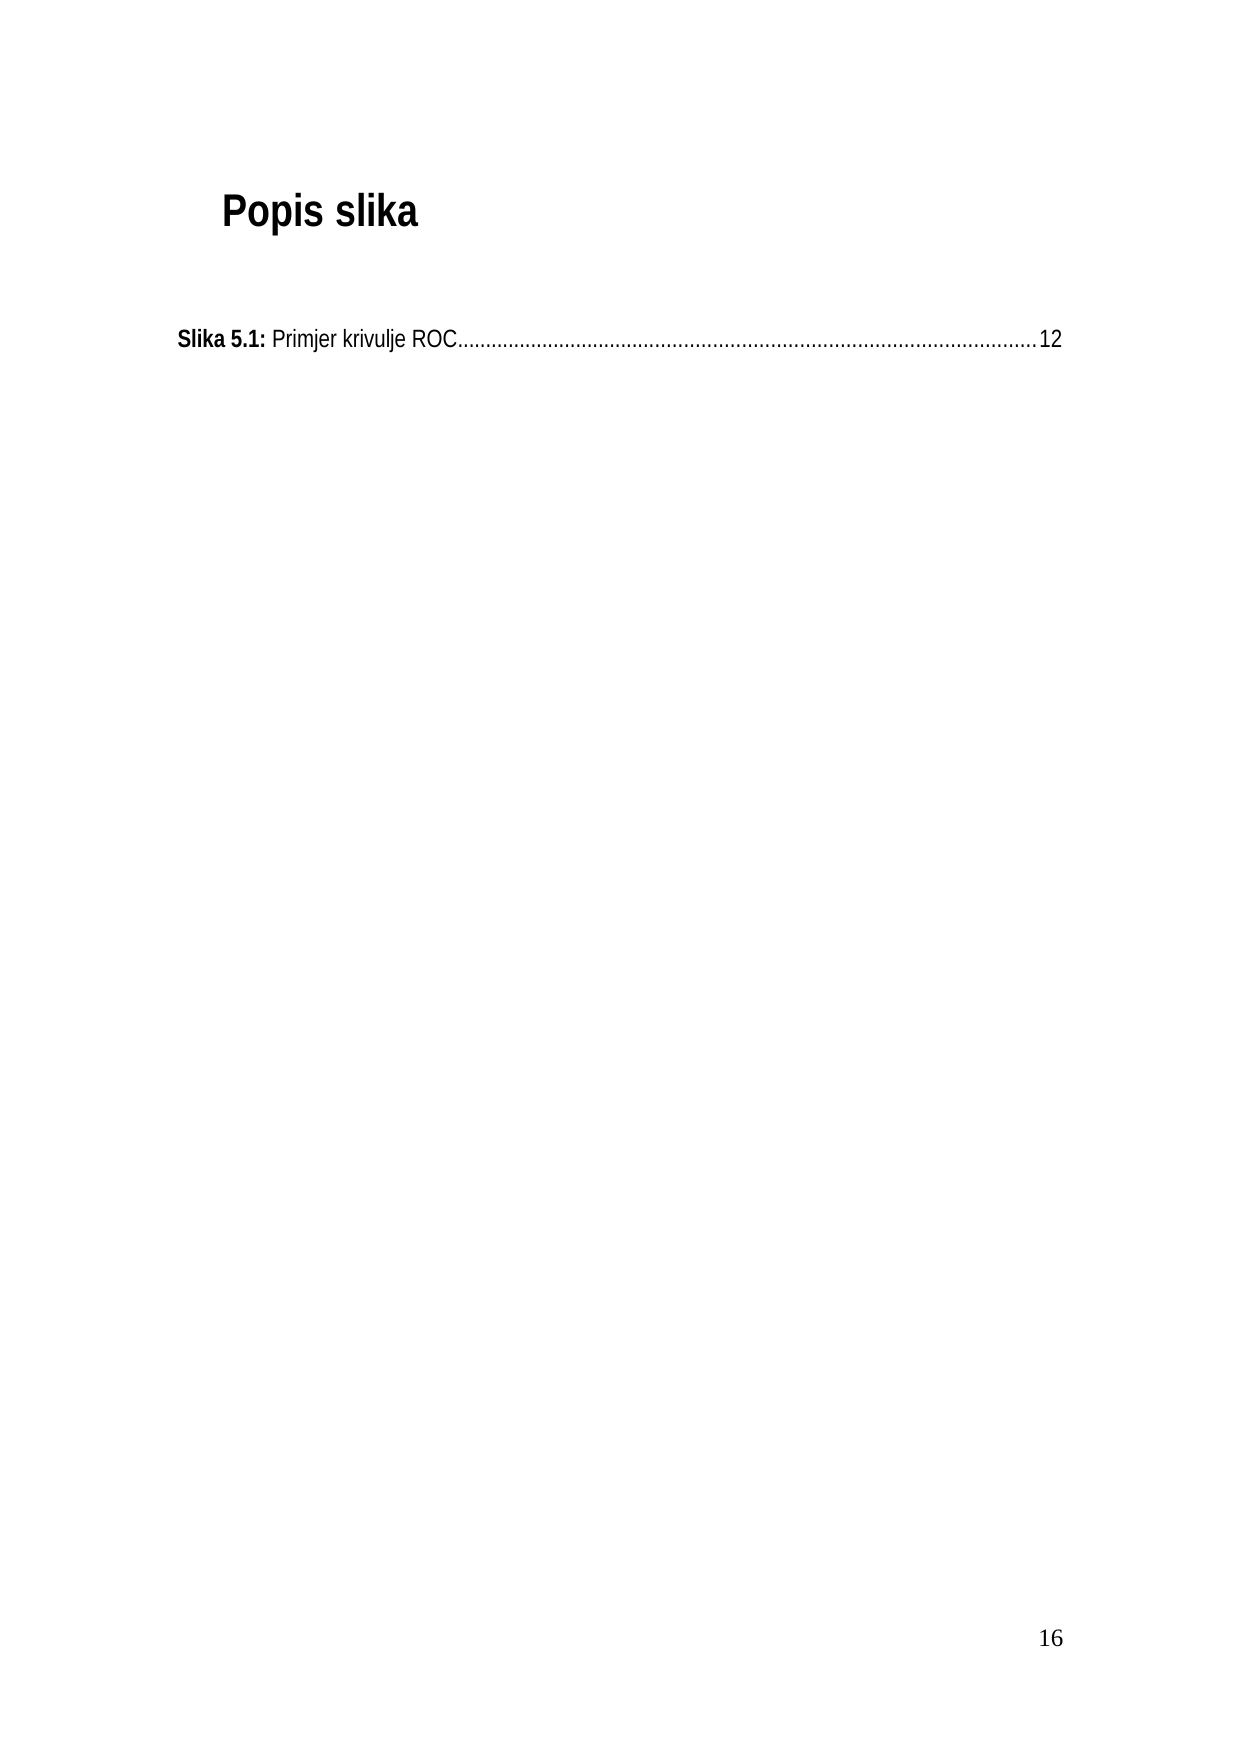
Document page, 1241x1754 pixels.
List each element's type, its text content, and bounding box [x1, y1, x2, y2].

subtitle Popis slika [222, 183, 1063, 236]
text Slika 5.1: Primjer krivulje ROC 12 [177, 323, 1063, 352]
